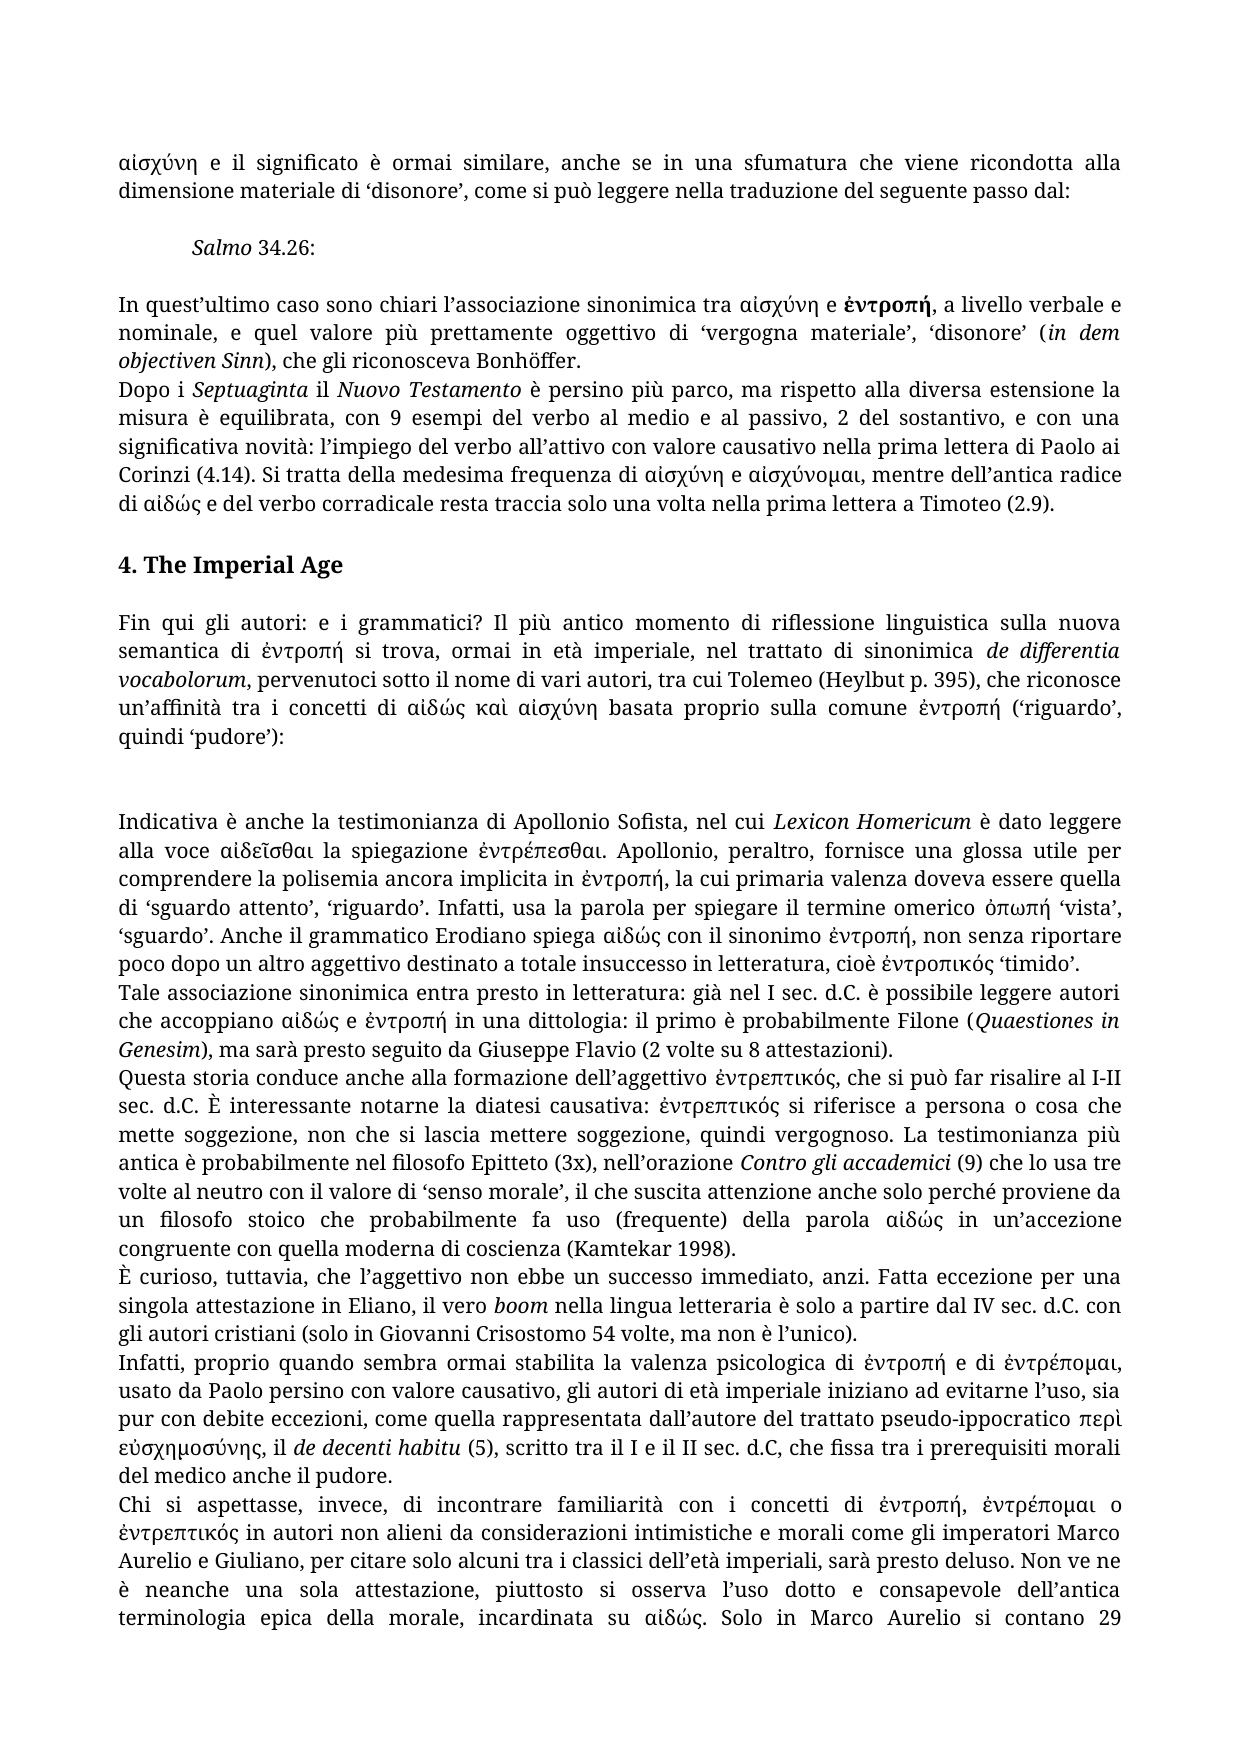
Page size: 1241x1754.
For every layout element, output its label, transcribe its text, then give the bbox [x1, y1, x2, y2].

text Infatti, proprio quando sembra ormai stabilita la valenza psicologica di ἐντροπή e di ἐντρέπομαι, usato da Paolo persino con valore causativo, gli autori di età imperiale iniziano ad evitarne l’uso, sia pur con debite eccezioni, come quella rappresentata dall’autore del trattato pseudo-ippocratico περὶ εὐσχημοσύνης, il de decenti habitu (5), scritto tra il I e il II sec. d.C, che fissa tra i prerequisiti morali del medico anche il pudore. [118, 1348, 1122, 1490]
text Indicativa è anche la testimonianza di Apollonio Sofista, nel cui Lexicon Homericum è dato leggere alla voce αἰδεῖσθαι la spiegazione ἐντρέπεσθαι. Apollonio, peraltro, fornisce una glossa utile per comprendere la polisemia ancora implicita in ἐντροπή, la cui primaria valenza doveva essere quella di ‘sguardo attento’, ‘riguardo’. Infatti, usa la parola per spiegare il termine omerico ὀπωπή ‘vista’, ‘sguardo’. Anche il grammatico Erodiano spiega αἰδώς con il sinonimo ἐντροπή, non senza riportare poco dopo un altro aggettivo destinato a totale insuccesso in letteratura, cioè ἐντροπικός ‘timido’. [118, 807, 1122, 978]
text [118, 1490, 1122, 1632]
text È curioso, tuttavia, che l’aggettivo non ebbe un successo immediato, anzi. Fatta eccezione per una singola attestazione in Eliano, il vero boom nella lingua letteraria è solo a partire dal IV sec. d.C. con gli autori cristiani (solo in Giovanni Crisostomo 54 volte, ma non è l’unico). [118, 1262, 1122, 1348]
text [118, 148, 1122, 204]
text Dopo i Septuaginta il Nuovo Testamento è persino più parco, ma rispetto alla diversa estensione la misura è equilibrata, con 9 esempi del verbo al medio e al passivo, 2 del sostantivo, e con una significativa novità: l’impiego del verbo all’attivo con valore causativo nella prima lettera di Paolo ai Corinzi (4.14). Si tratta della medesima frequenza di αἰσχύνη e αἰσχύνομαι, mentre dell’antica radice di αἰδώς e del verbo corradicale resta traccia solo una volta nella prima lettera a Timoteo (2.9). [118, 375, 1122, 517]
text Fin qui gli autori: e i grammatici? Il più antico momento di riflessione linguistica sulla nuova semantica di ἐντροπή si trova, ormai in età imperiale, nel trattato di sinonimica de differentia vocabolorum, pervenutoci sotto il nome di vari autori, tra cui Tolemeo (Heylbut p. 395), che riconosce un’affinità tra i concetti di αἰδώς καὶ αἰσχύνη basata proprio sulla comune ἐντροπή (‘riguardo’, quindi ‘pudore’): [118, 608, 1122, 750]
text Salmo 34.26: [192, 233, 1122, 261]
text Tale associazione sinonimica entra presto in letteratura: già nel I sec. d.C. è possibile leggere autori che accoppiano αἰδώς e ἐντροπή in una dittologia: il primo è probabilmente Filone (Quaestiones in Genesim), ma sarà presto seguito da Giuseppe Flavio (2 volte su 8 attestazioni). [118, 978, 1122, 1063]
text 4. The Imperial Age [118, 548, 1122, 580]
text Questa storia conduce anche alla formazione dell’aggettivo ἐντρεπτικός, che si può far risalire al I-II sec. d.C. È interessante notarne la diatesi causativa: ἐντρεπτικός si riferisce a persona o cosa che mette soggezione, non che si lascia mettere soggezione, quindi vergognoso. La testimonianza più antica è probabilmente nel filosofo Epitteto (3x), nell’orazione Contro gli accademici (9) che lo usa tre volte al neutro con il valore di ‘senso morale’, il che suscita attenzione anche solo perché proviene da un filosofo stoico che probabilmente fa uso (frequente) della parola αἰδώς in un’accezione congruente con quella moderna di coscienza (Kamtekar 1998). [118, 1063, 1122, 1262]
text In quest’ultimo caso sono chiari l’associazione sinonimica tra αἰσχύνη e ἐντροπή, a livello verbale e nominale, e quel valore più prettamente oggettivo di ‘vergogna materiale’, ‘disonore’ (in dem objectiven Sinn), che gli riconosceva Bonhöffer. [118, 290, 1122, 375]
